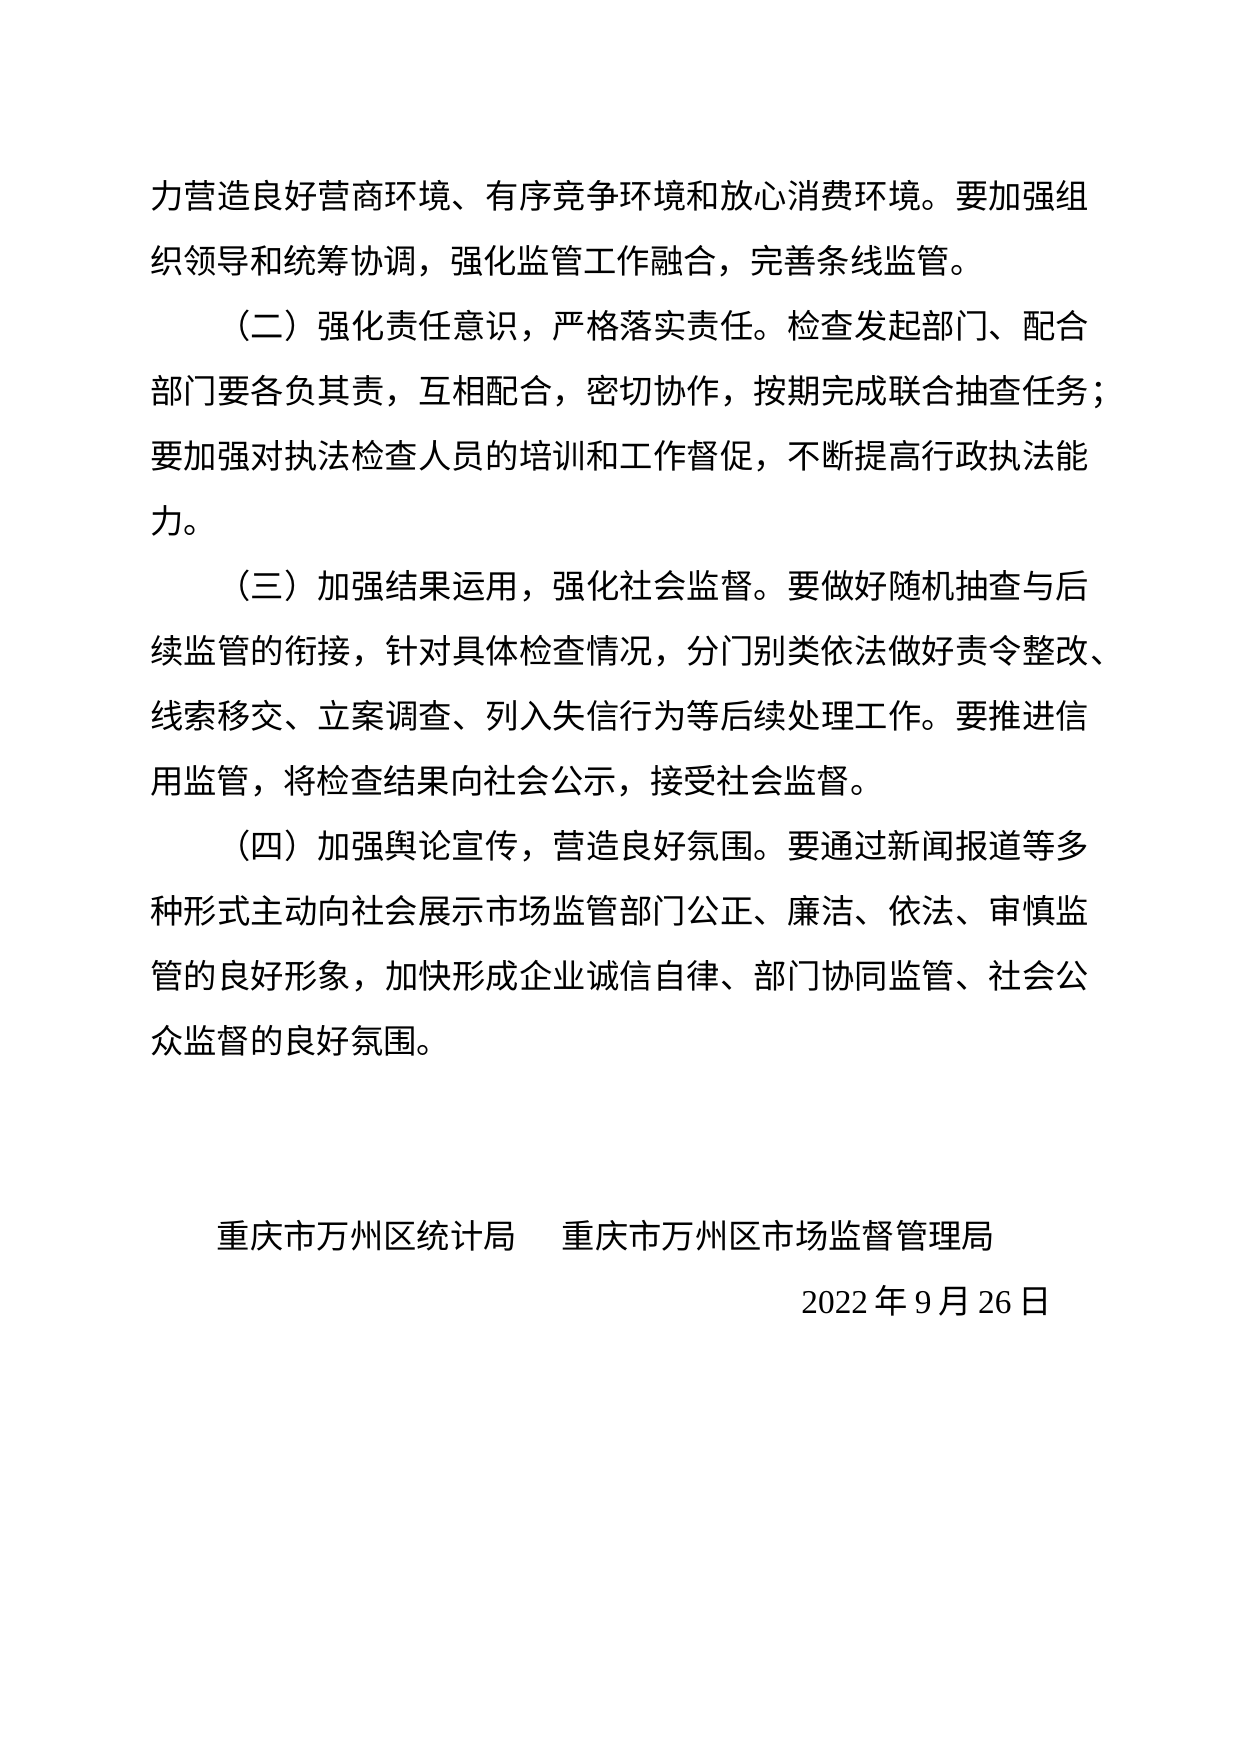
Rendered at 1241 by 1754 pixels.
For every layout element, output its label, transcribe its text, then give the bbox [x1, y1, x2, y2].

text （二）强化责任意识，严格落实责任。检查发起部门、配合部门要各负其责，互相配合，密切协作，按期完成联合抽查任务；要加强对执法检查人员的培训和工作督促，不断提高行政执法能力。 [150, 292, 1090, 552]
text （四）加强舆论宣传，营造良好氛围。要通过新闻报道等多种形式主动向社会展示市场监管部门公正、廉洁、依法、审慎监管的良好形象，加快形成企业诚信自律、部门协同监管、社会公众监督的良好氛围。 [150, 812, 1090, 1072]
text 重庆市万州区统计局 重庆市万州区市场监督管理局 [150, 1202, 1090, 1267]
text 2022年9月26日 [150, 1267, 1090, 1332]
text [150, 162, 1090, 292]
text （三）加强结果运用，强化社会监督。要做好随机抽查与后续监管的衔接，针对具体检查情况，分门别类依法做好责令整改、线索移交、立案调查、列入失信行为等后续处理工作。要推进信用监管，将检查结果向社会公示，接受社会监督。 [150, 552, 1090, 812]
